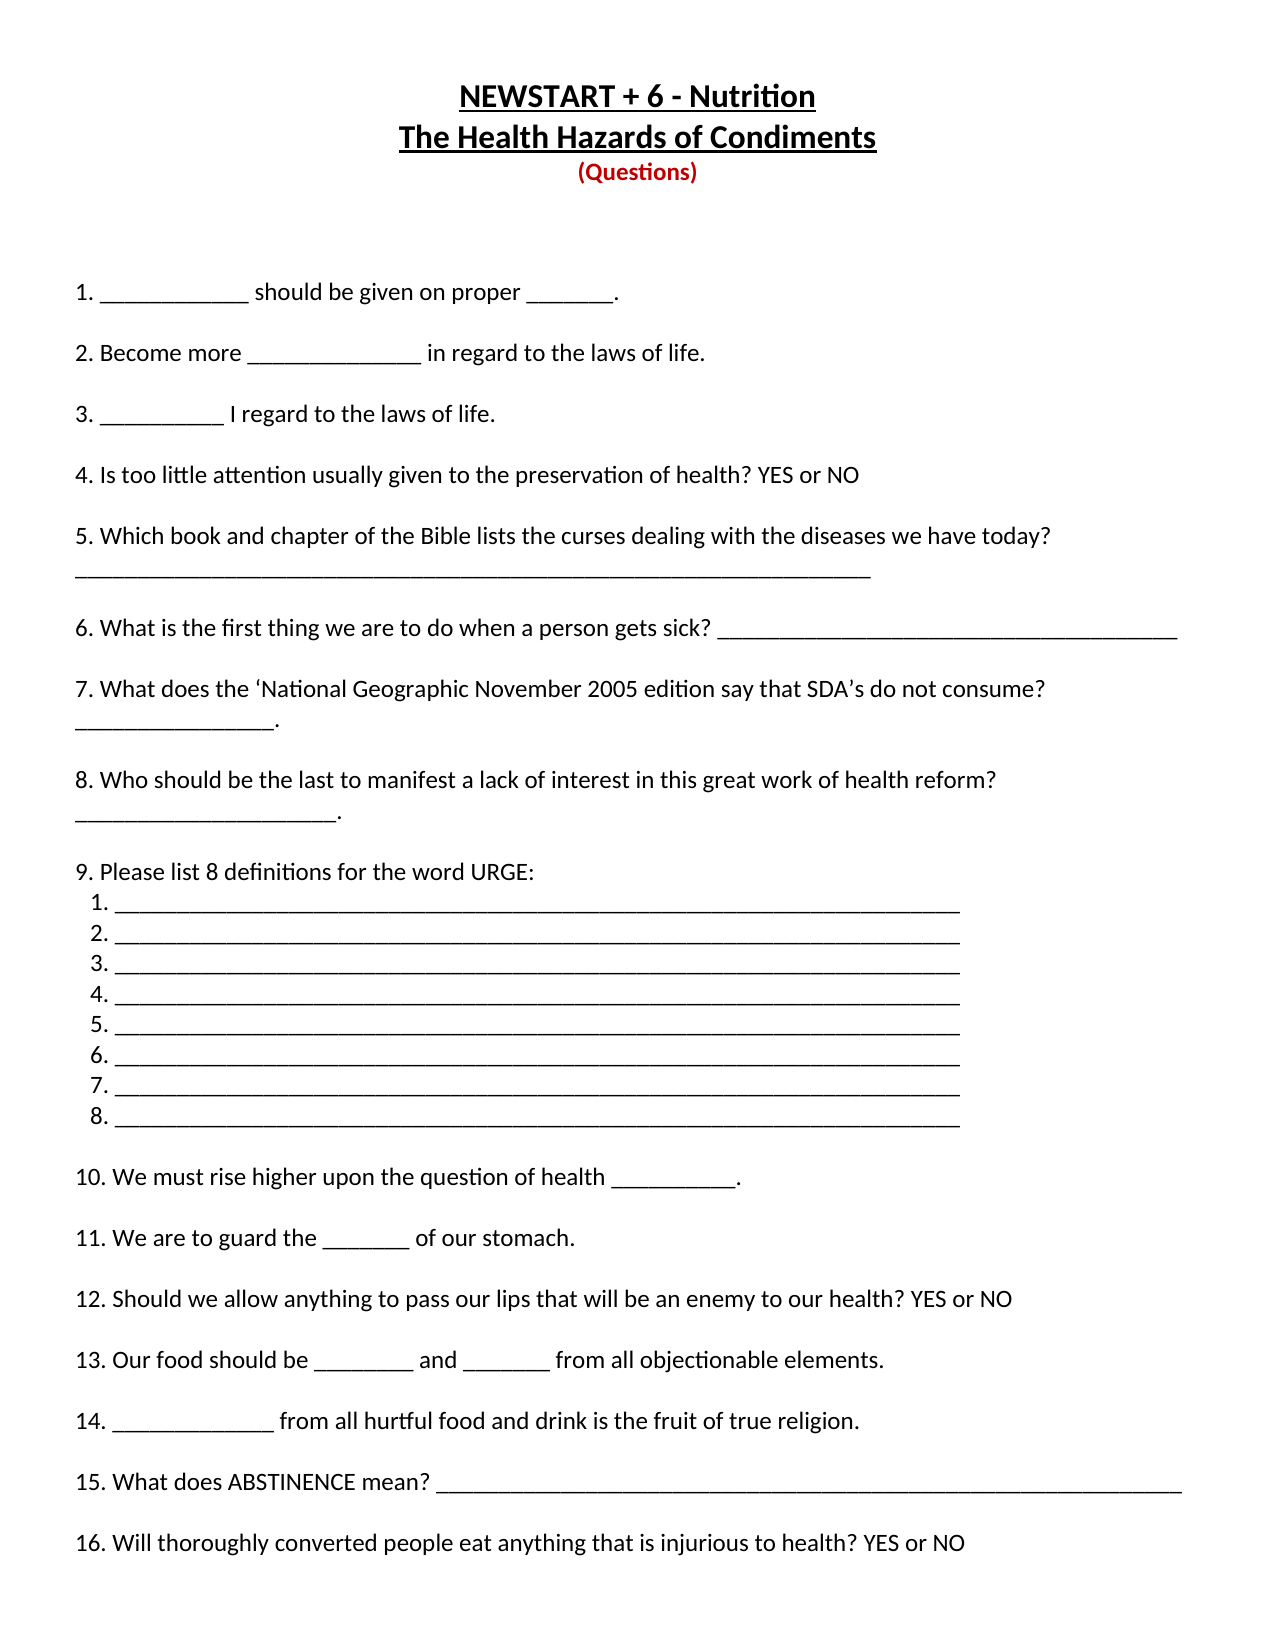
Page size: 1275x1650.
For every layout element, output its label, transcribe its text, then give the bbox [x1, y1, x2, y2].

text 7. What does the ‘National Geographic November 2005 edition say that SDA’s do not consume? ________________. [75, 673, 1200, 734]
text 3. __________ I regard to the laws of life. [75, 398, 1200, 429]
text 4. ____________________________________________________________________ [90, 978, 1200, 1008]
text 5. ____________________________________________________________________ [90, 1008, 1200, 1039]
text 10. We must rise higher upon the question of health __________. [75, 1161, 1200, 1192]
text 14. _____________ from all hurtful food and drink is the fruit of true religion. [75, 1405, 1200, 1436]
text 6. ____________________________________________________________________ [90, 1039, 1200, 1069]
text 1. ____________ should be given on proper _______. [75, 276, 1200, 307]
text 8. ____________________________________________________________________ [90, 1100, 1200, 1131]
text 2. Become more ______________ in regard to the laws of life. [75, 337, 1200, 368]
text 3. ____________________________________________________________________ [90, 947, 1200, 978]
text 15. What does ABSTINENCE mean? ____________________________________________________________ [75, 1466, 1200, 1497]
text 9. Please list 8 definitions for the word URGE: [75, 856, 1200, 886]
text 5. Which book and chapter of the Bible lists the curses dealing with the diseases we have today? ________________________________________________________________ [75, 520, 1200, 581]
text 2. ____________________________________________________________________ [90, 917, 1200, 947]
text 13. Our food should be ________ and _______ from all objectionable elements. [75, 1344, 1200, 1375]
text The Health Hazards of Condiments [75, 116, 1200, 156]
text 1. ____________________________________________________________________ [90, 886, 1200, 917]
text (Questions) [75, 156, 1200, 187]
text 12. Should we allow anything to pass our lips that will be an enemy to our health? YES or NO [75, 1283, 1200, 1314]
text 6. What is the first thing we are to do when a person gets sick? _____________________________________ [75, 612, 1200, 642]
text 8. Who should be the last to manifest a lack of interest in this great work of health reform? _____________________. [75, 764, 1200, 825]
text 4. Is too little attention usually given to the preservation of health? YES or NO [75, 459, 1200, 490]
text 16. Will thoroughly converted people eat anything that is injurious to health? YES or NO [75, 1527, 1200, 1558]
text 7. ____________________________________________________________________ [90, 1069, 1200, 1100]
text 11. We are to guard the _______ of our stomach. [75, 1222, 1200, 1253]
text NEWSTART + 6 - Nutrition [75, 75, 1200, 116]
